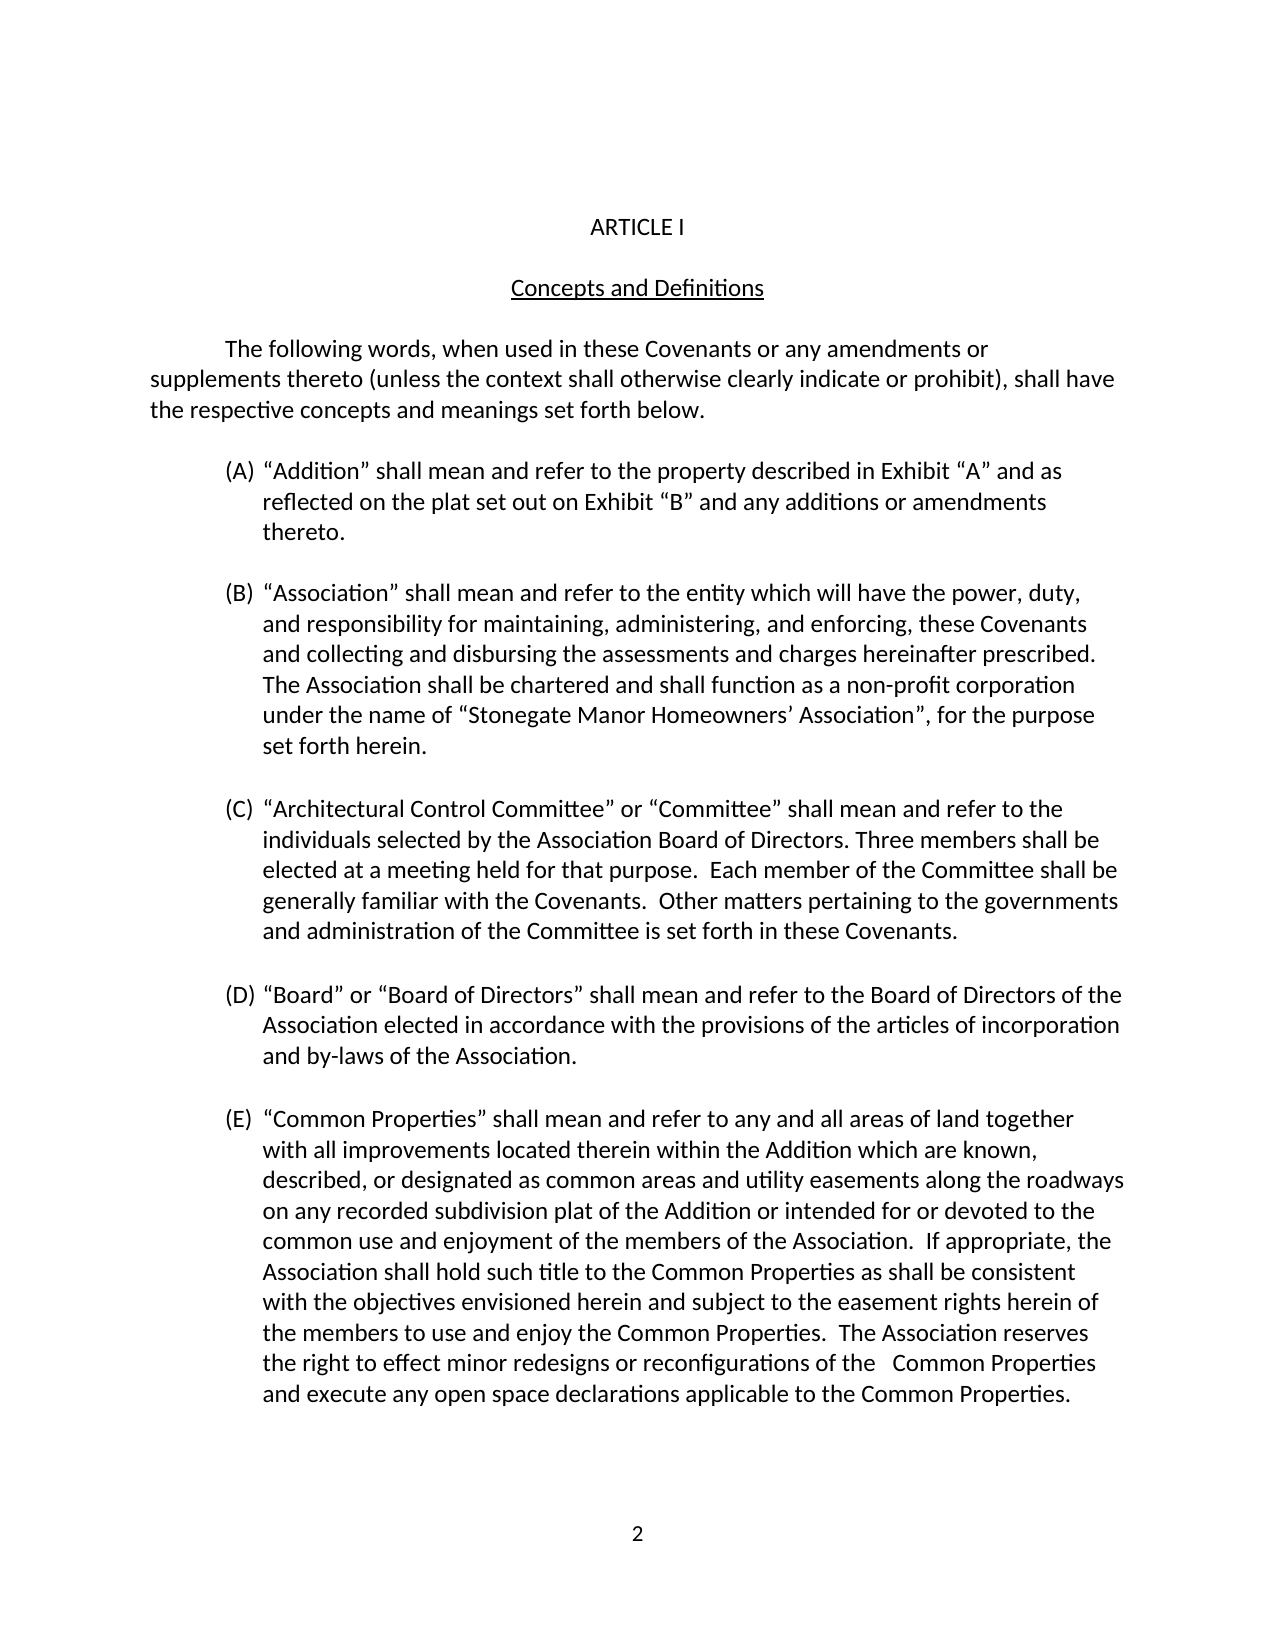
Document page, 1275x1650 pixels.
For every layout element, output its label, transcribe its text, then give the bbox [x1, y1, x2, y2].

text ARTICLE I [150, 211, 1125, 242]
list “Association” shall mean and refer to the entity which will have the power, duty, and responsibility for maintaining, administering, and enforcing, these Covenants and collecting and disbursing the assessments and charges hereinafter prescribed. The Association shall be chartered and shall function as a non-profit corporation under the name of “Stonegate Manor Homeowners’ Association”, for the purpose set forth herein. [225, 577, 1125, 760]
list “Board” or “Board of Directors” shall mean and refer to the Board of Directors of the Association elected in accordance with the provisions of the articles of incorporation and by-laws of the Association. [225, 979, 1125, 1070]
list “Architectural Control Committee” or “Committee” shall mean and refer to the individuals selected by the Association Board of Directors. Three members shall be elected at a meeting held for that purpose. Each member of the Committee shall be generally familiar with the Covenants. Other matters pertaining to the governments and administration of the Committee is set forth in these Covenants. [225, 793, 1125, 946]
list “Addition” shall mean and refer to the property described in Exhibit “A” and as reflected on the plat set out on Exhibit “B” and any additions or amendments thereto. [225, 455, 1125, 547]
text The following words, when used in these Covenants or any amendments or supplements thereto (unless the context shall otherwise clearly indicate or prohibit), shall have the respective concepts and meanings set forth below. [150, 333, 1125, 425]
text Concepts and Definitions [150, 272, 1125, 303]
list “Common Properties” shall mean and refer to any and all areas of land together with all improvements located therein within the Addition which are known, described, or designated as common areas and utility easements along the roadways on any recorded subdivision plat of the Addition or intended for or devoted to the common use and enjoyment of the members of the Association. If appropriate, the Association shall hold such title to the Common Properties as shall be consistent with the objectives envisioned herein and subject to the easement rights herein of the members to use and enjoy the Common Properties. The Association reserves the right to effect minor redesigns or reconfigurations of the Common Properties and execute any open space declarations applicable to the Common Properties. [225, 1103, 1125, 1408]
